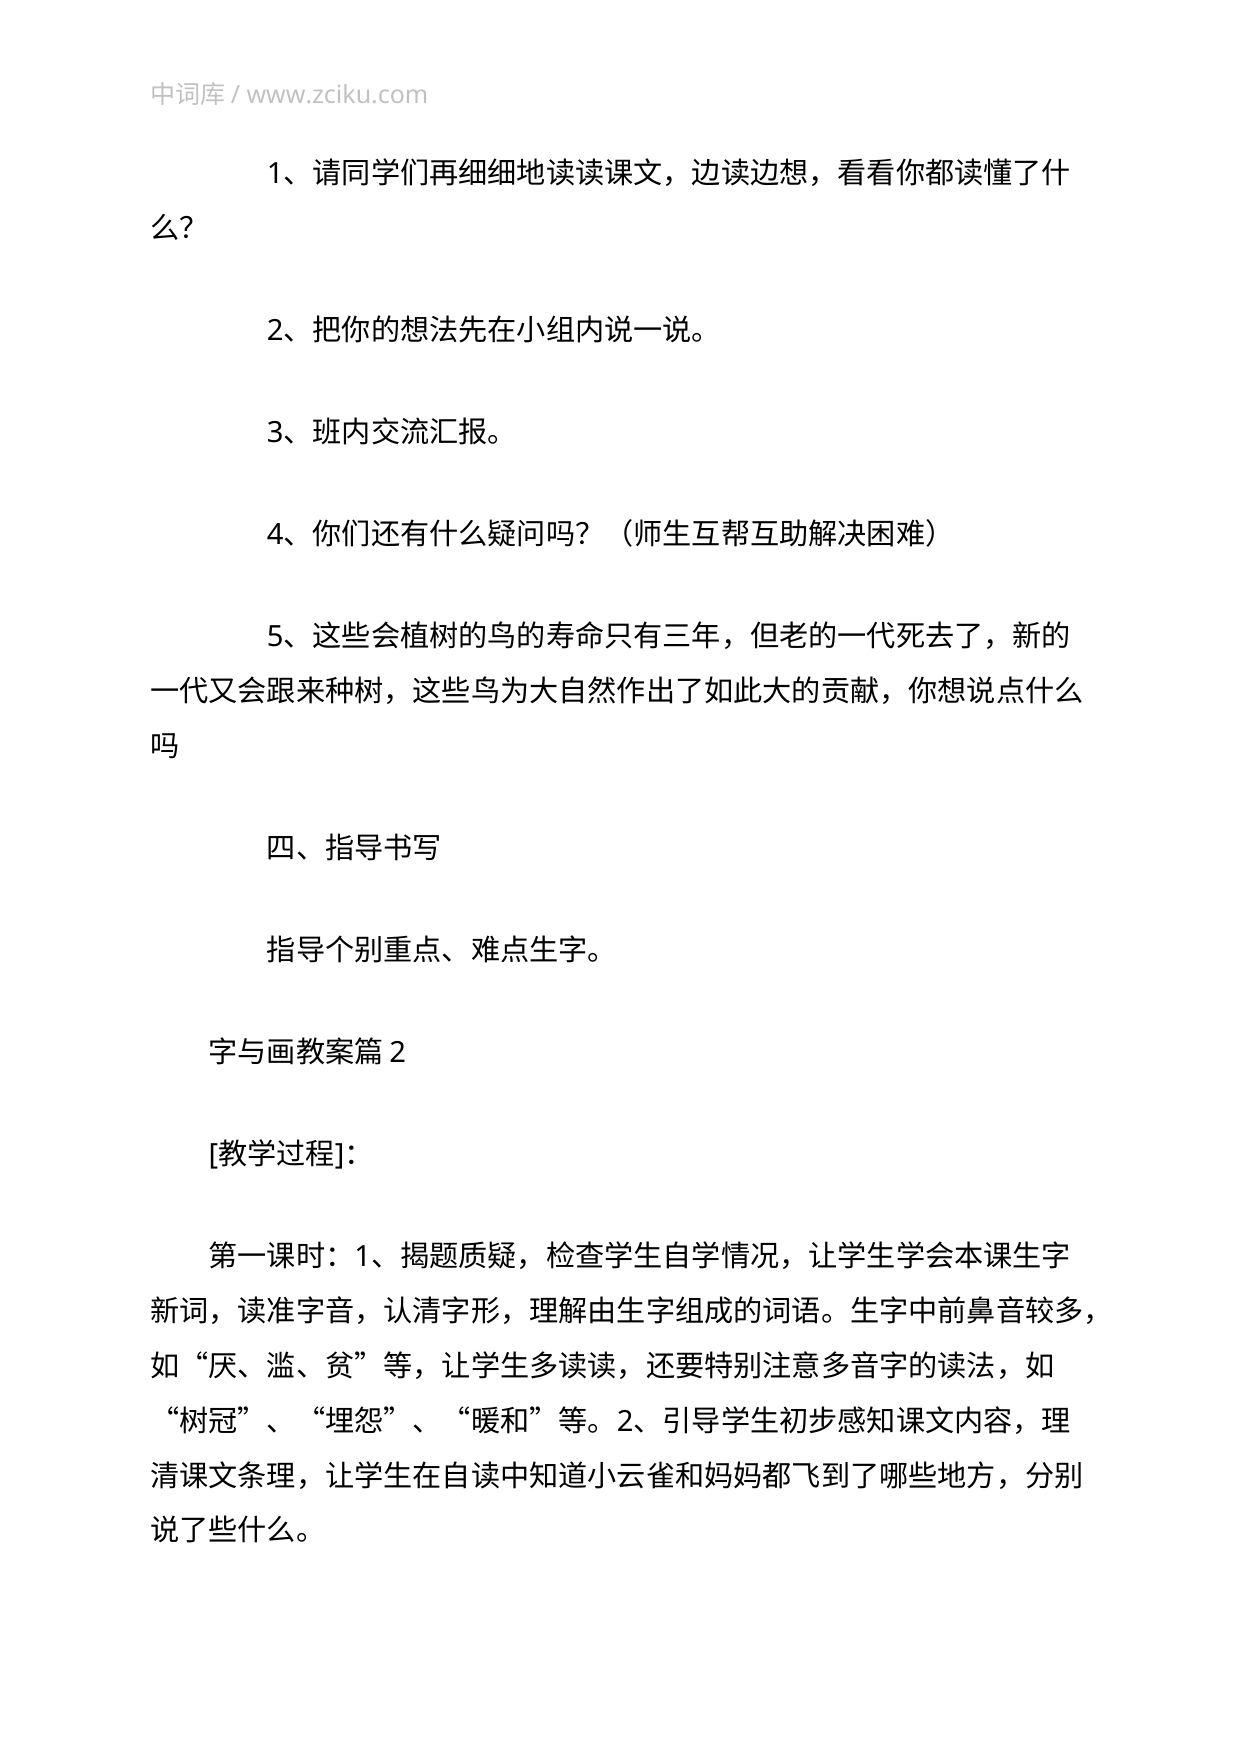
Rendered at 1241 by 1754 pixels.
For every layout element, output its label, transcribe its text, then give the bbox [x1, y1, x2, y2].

text 四、指导书写 [150, 824, 1090, 867]
text 3、班内交流汇报。 [150, 409, 1090, 451]
text 1、请同学们再细细地读读课文，边读边想，看看你都读懂了什么？ [150, 150, 1090, 247]
text 指导个别重点、难点生字。 [150, 926, 1090, 969]
text 2、把你的想法先在小组内说一说。 [150, 307, 1090, 349]
text 第一课时：1、揭题质疑，检查学生自学情况，让学生学会本课生字新词，读准字音，认清字形，理解由生字组成的词语。生字中前鼻音较多，如“厌、滥、贫”等，让学生多读读，还要特别注意多音字的读法，如“树冠”、“埋怨”、“暖和”等。2、引导学生初步感知课文内容，理清课文条理，让学生在自读中知道小云雀和妈妈都飞到了哪些地方，分别说了些什么。 [150, 1232, 1090, 1549]
text 4、你们还有什么疑问吗？（师生互帮互助解决困难） [150, 511, 1090, 553]
text 5、这些会植树的鸟的寿命只有三年，但老的一代死去了，新的一代又会跟来种树，这些鸟为大自然作出了如此大的贡献，你想说点什么吗 [150, 613, 1090, 765]
text [教学过程]： [150, 1130, 1090, 1173]
text 字与画教案篇2 [150, 1028, 1090, 1071]
